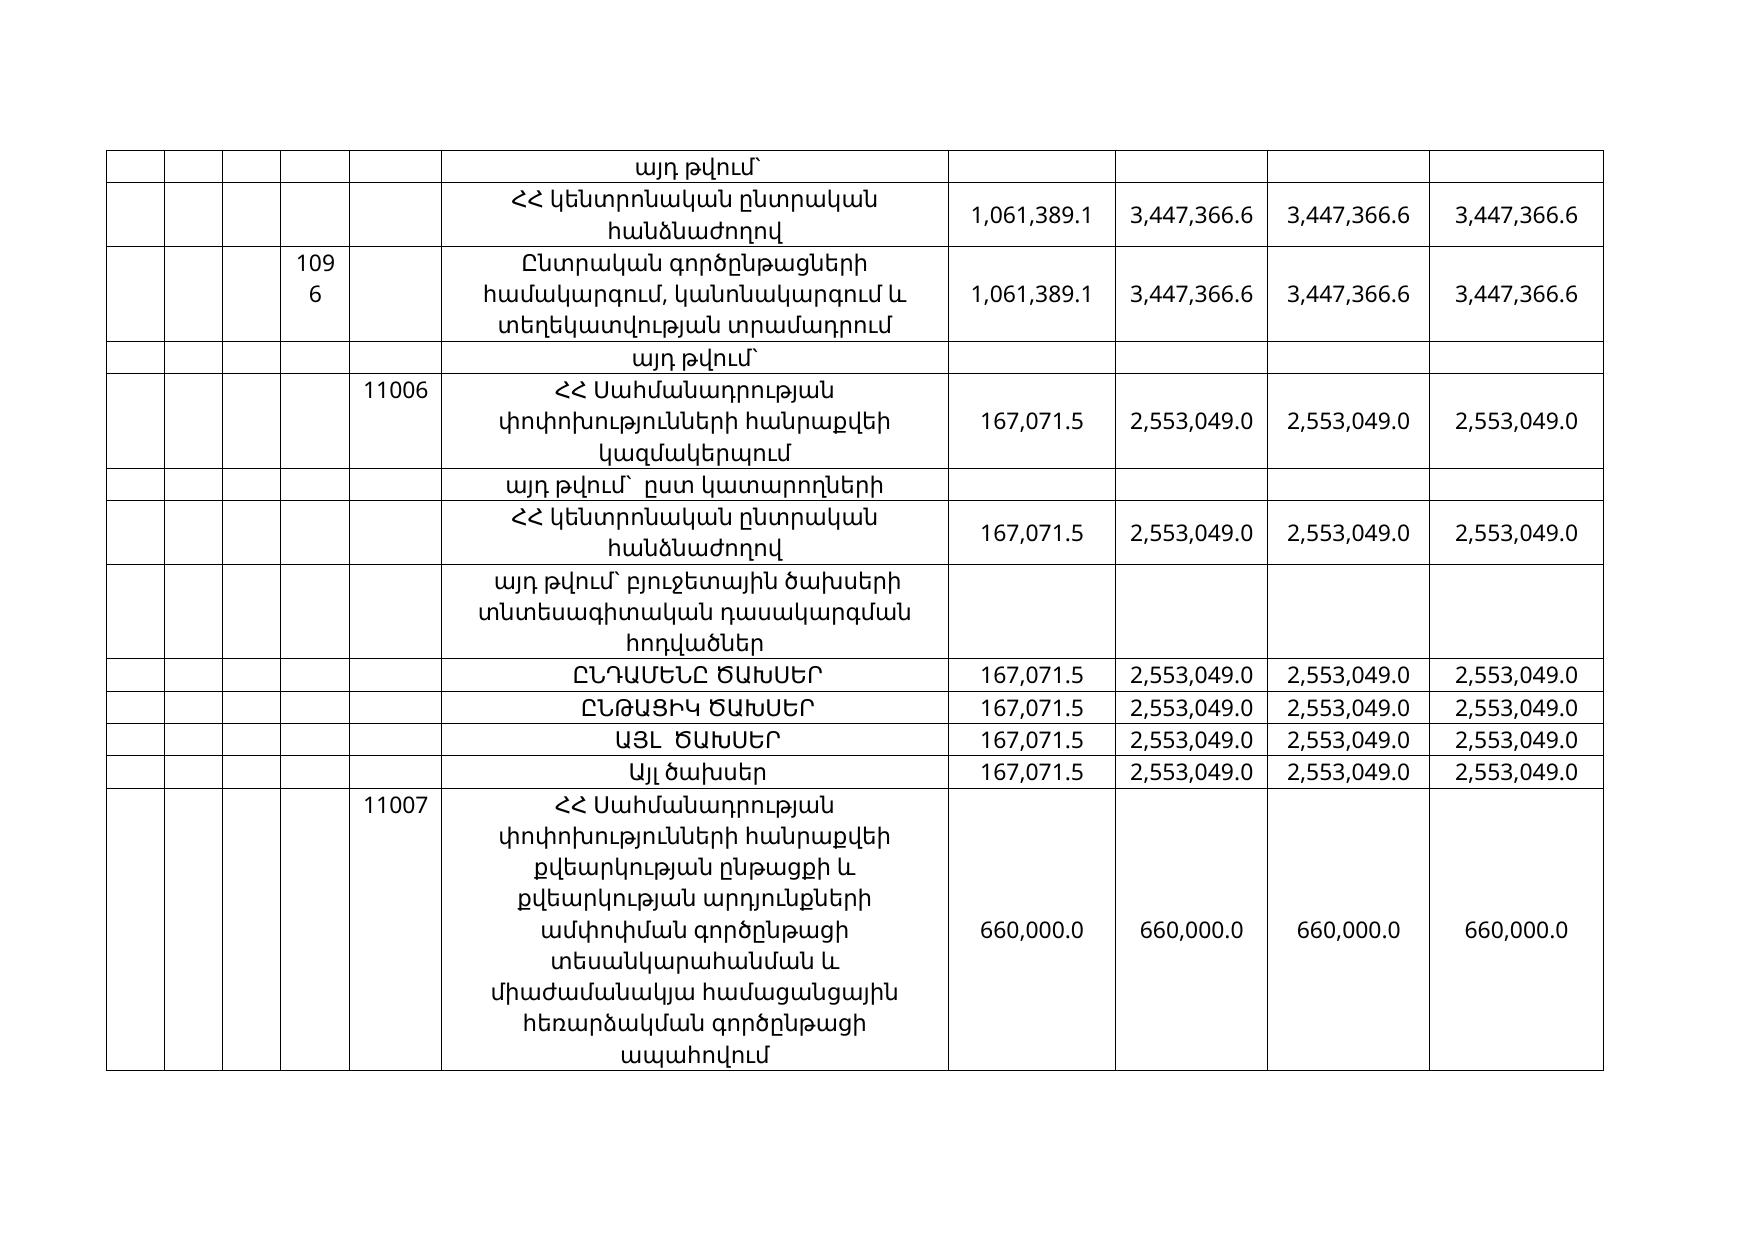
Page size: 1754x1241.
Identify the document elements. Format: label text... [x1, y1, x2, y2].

table_cell 167,071.5 [949, 756, 1115, 787]
table_cell [1430, 151, 1603, 182]
table_cell [107, 374, 164, 468]
table_cell [1430, 565, 1603, 658]
table_cell 167,071.5 [949, 374, 1115, 468]
table_cell ԱՅԼ ԾԱԽՍԵՐ [442, 724, 948, 755]
table_cell 2,553,049.0 [1116, 692, 1267, 723]
table_cell [223, 183, 280, 246]
table_cell [165, 659, 222, 691]
table_cell [281, 374, 349, 468]
table_cell [281, 724, 349, 755]
table_cell 3,447,366.6 [1430, 247, 1603, 341]
table_cell [223, 469, 280, 500]
table_cell [281, 342, 349, 373]
table_cell 2,553,049.0 [1116, 501, 1267, 563]
table_cell [165, 342, 222, 373]
table_cell [107, 724, 164, 755]
table_cell [165, 469, 222, 500]
table_cell 660,000.0 [1116, 789, 1267, 1070]
table_cell [281, 501, 349, 563]
table_cell [223, 247, 280, 341]
table_cell [350, 247, 441, 341]
table_cell [165, 724, 222, 755]
table_cell ՀՀ կենտրոնական ընտրական հանձնաժողով [442, 501, 948, 563]
table_cell [107, 659, 164, 691]
table_cell [1116, 342, 1267, 373]
table_cell [281, 565, 349, 658]
table_cell 2,553,049.0 [1430, 501, 1603, 563]
table_cell 167,071.5 [949, 692, 1115, 723]
table_cell 2,553,049.0 [1116, 724, 1267, 755]
table_cell [165, 789, 222, 1070]
table_cell ՀՀ Սահմանադրության փոփոխությունների հանրաքվեի կազմակերպում [442, 374, 948, 468]
table_cell [165, 374, 222, 468]
table_cell [350, 342, 441, 373]
table_cell [949, 342, 1115, 373]
table_cell [1116, 565, 1267, 658]
table_cell [107, 151, 164, 182]
table_cell 660,000.0 [1430, 789, 1603, 1070]
table_cell [165, 247, 222, 341]
table_cell [350, 659, 441, 691]
table_cell 11007 [350, 789, 441, 1070]
table_cell [281, 151, 349, 182]
table_cell Այլ ծախսեր [442, 756, 948, 787]
table_cell [165, 183, 222, 246]
table_cell [350, 151, 441, 182]
table_cell [223, 374, 280, 468]
table_cell [107, 247, 164, 341]
table_cell այդ թվում` բյուջետային ծախսերի տնտեսագիտական դասակարգման հոդվածներ [442, 565, 948, 658]
table_cell [223, 724, 280, 755]
table_cell [350, 183, 441, 246]
table_cell 167,071.5 [949, 724, 1115, 755]
table_cell 2,553,049.0 [1268, 501, 1429, 563]
table_cell [107, 501, 164, 563]
table_cell [281, 469, 349, 500]
table_cell [223, 151, 280, 182]
table_cell [350, 692, 441, 723]
table_cell 2,553,049.0 [1268, 692, 1429, 723]
table_cell 2,553,049.0 [1430, 659, 1603, 691]
table_cell [949, 565, 1115, 658]
table_cell 167,071.5 [949, 659, 1115, 691]
table_cell 1,061,389.1 [949, 247, 1115, 341]
table_cell [223, 789, 280, 1070]
table_cell 3,447,366.6 [1430, 183, 1603, 246]
table_cell [1268, 342, 1429, 373]
table_cell [1430, 342, 1603, 373]
table_cell [350, 469, 441, 500]
table_cell [1268, 565, 1429, 658]
table_cell [223, 756, 280, 787]
table_cell [107, 756, 164, 787]
table_cell 660,000.0 [1268, 789, 1429, 1070]
table_cell [223, 565, 280, 658]
table_cell այդ թվում` ըստ կատարողների [442, 469, 948, 500]
table_cell [281, 692, 349, 723]
table_cell [350, 724, 441, 755]
table_cell [281, 659, 349, 691]
table_cell [223, 659, 280, 691]
table_cell [1268, 469, 1429, 500]
table_cell 11006 [350, 374, 441, 468]
table_cell [1268, 151, 1429, 182]
table_cell 3,447,366.6 [1268, 183, 1429, 246]
table_cell [350, 501, 441, 563]
table_cell [281, 183, 349, 246]
table_cell [165, 501, 222, 563]
table_cell [1430, 469, 1603, 500]
table_cell 2,553,049.0 [1268, 659, 1429, 691]
table_cell [223, 501, 280, 563]
table_cell ՀՀ Սահմանադրության փոփոխությունների հանրաքվեի քվեարկության ընթացքի և քվեարկության արդյունքների ամփոփման գործընթացի տեսանկարահանման և միաժամանակյա համացանցային հեռարձակման գործընթացի ապահովում [442, 789, 948, 1070]
table_cell [350, 756, 441, 787]
table_cell 1096 [281, 247, 349, 341]
table_cell 2,553,049.0 [1116, 659, 1267, 691]
table_cell 2,553,049.0 [1430, 724, 1603, 755]
table_cell ՀՀ կենտրոնական ընտրական հանձնաժողով [442, 183, 948, 246]
table_cell [1116, 151, 1267, 182]
table_cell 167,071.5 [949, 501, 1115, 563]
table_cell 1,061,389.1 [949, 183, 1115, 246]
table_cell [165, 151, 222, 182]
table_cell [281, 789, 349, 1070]
table_cell ԸՆԹԱՑԻԿ ԾԱԽՍԵՐ [442, 692, 948, 723]
table_cell [949, 151, 1115, 182]
table_cell [949, 469, 1115, 500]
table_cell [107, 565, 164, 658]
table_cell 2,553,049.0 [1268, 724, 1429, 755]
table_cell [107, 183, 164, 246]
table_cell [165, 565, 222, 658]
table_cell 2,553,049.0 [1430, 374, 1603, 468]
table_cell 2,553,049.0 [1116, 374, 1267, 468]
table_cell այդ թվում` [442, 151, 948, 182]
table_cell [165, 756, 222, 787]
table_cell [107, 469, 164, 500]
table_cell [165, 692, 222, 723]
table_cell [223, 342, 280, 373]
table_cell [350, 565, 441, 658]
table_cell այդ թվում` [442, 342, 948, 373]
table_cell [107, 789, 164, 1070]
table_cell [1116, 469, 1267, 500]
table_cell 3,447,366.6 [1268, 247, 1429, 341]
table_cell 2,553,049.0 [1268, 374, 1429, 468]
table_cell [107, 692, 164, 723]
table_cell [281, 756, 349, 787]
table_cell 2,553,049.0 [1430, 692, 1603, 723]
table_cell 2,553,049.0 [1430, 756, 1603, 787]
table_cell [107, 342, 164, 373]
table_cell Ընտրական գործընթացների համակարգում, կանոնակարգում և տեղեկատվության տրամադրում [442, 247, 948, 341]
table_cell ԸՆԴԱՄԵՆԸ ԾԱԽՍԵՐ [442, 659, 948, 691]
table_cell 3,447,366.6 [1116, 183, 1267, 246]
table_cell 2,553,049.0 [1268, 756, 1429, 787]
table_cell 660,000.0 [949, 789, 1115, 1070]
table_cell [223, 692, 280, 723]
table_cell 2,553,049.0 [1116, 756, 1267, 787]
table_cell 3,447,366.6 [1116, 247, 1267, 341]
